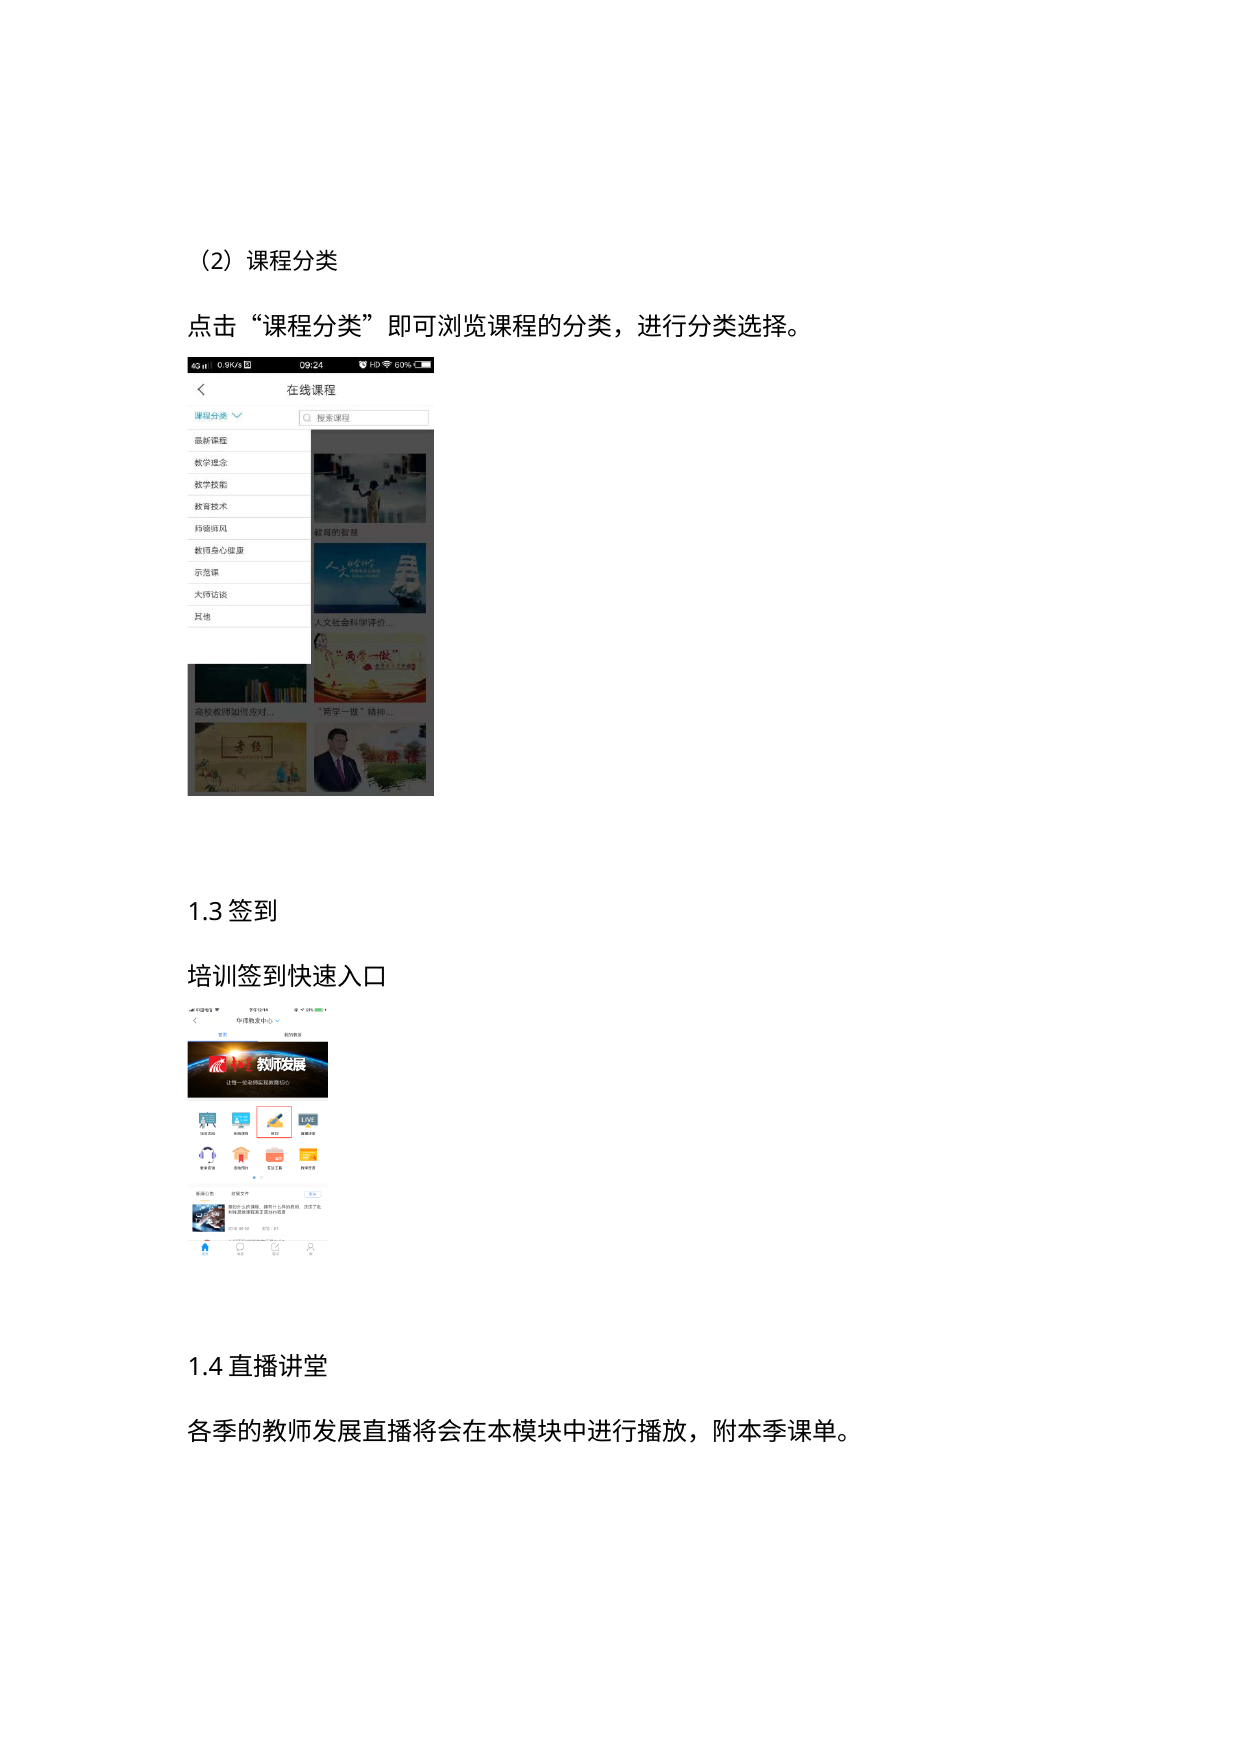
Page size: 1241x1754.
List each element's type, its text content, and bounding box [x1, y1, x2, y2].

list 课程分类 [187, 227, 1053, 292]
text 培训签到快速入口 [187, 942, 1053, 1007]
text 各季的教师发展直播将会在本模块中进行播放，附本季课单。 [187, 1397, 1053, 1462]
text 1.3签到 [187, 877, 1053, 942]
picture [187, 1007, 328, 1257]
text 1.4直播讲堂 [187, 1332, 1053, 1397]
picture [187, 357, 434, 796]
text 点击“课程分类”即可浏览课程的分类，进行分类选择。 [187, 292, 1053, 357]
